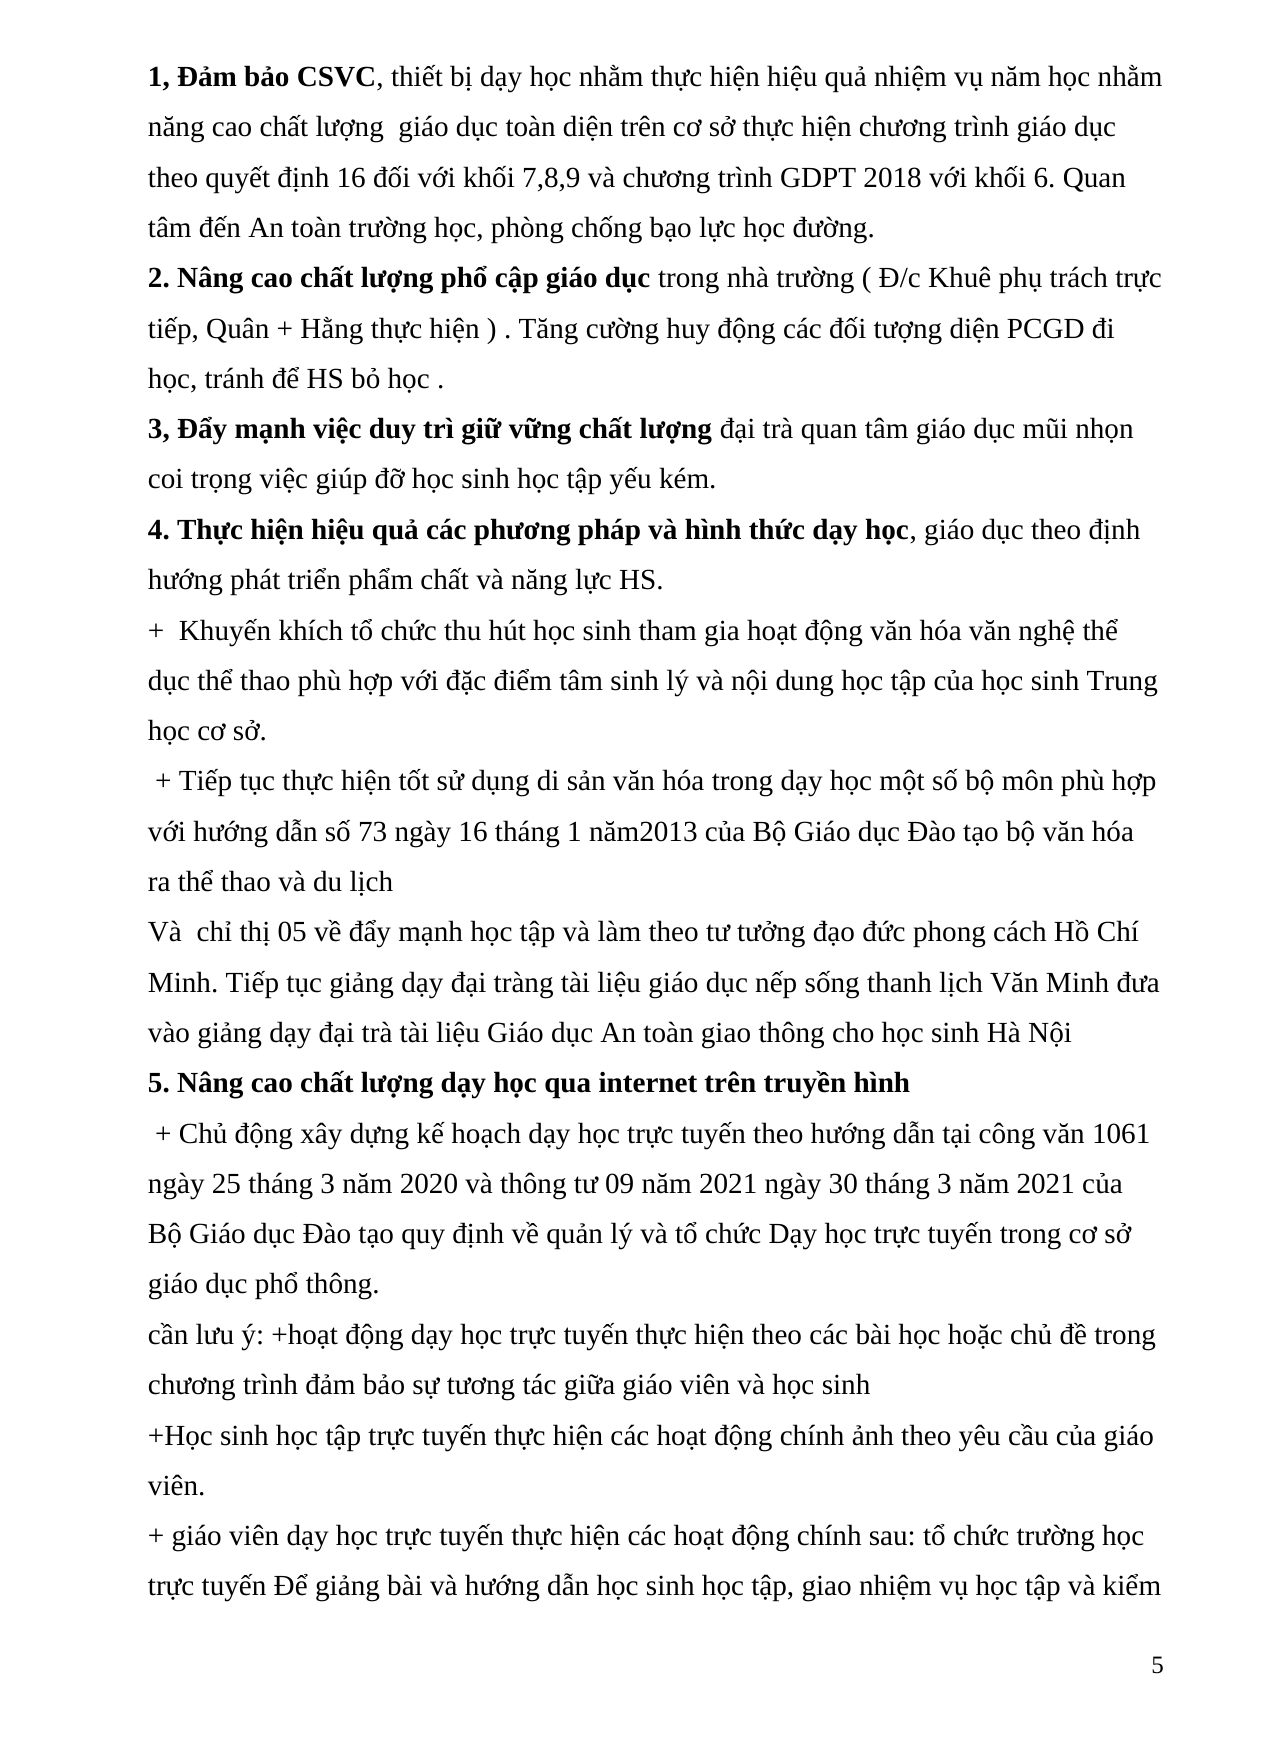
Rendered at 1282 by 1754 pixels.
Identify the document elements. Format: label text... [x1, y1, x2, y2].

text Và chỉ thị 05 về đẩy mạnh học tập và làm theo tư tưởng đạo đức phong cách Hồ Chí Minh. Tiếp tục giảng dạy đại tràng tài liệu giáo dục nếp sống thanh lịch Văn Minh đưa vào giảng dạy đại trà tài liệu Giáo dục An toàn giao thông cho học sinh Hà Nội [148, 914, 1163, 1049]
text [148, 1518, 1163, 1602]
text + Khuyến khích tổ chức thu hút học sinh tham gia hoạt động văn hóa văn nghệ thể dục thể thao phù hợp với đặc điểm tâm sinh lý và nội dung học tập của học sinh Trung học cơ sở. [148, 613, 1163, 747]
text + Tiếp tục thực hiện tốt sử dụng di sản văn hóa trong dạy học một số bộ môn phù hợp với hướng dẫn số 73 ngày 16 tháng 1 năm2013 của Bộ Giáo dục Đào tạo bộ văn hóa ra thể thao và du lịch [148, 763, 1163, 898]
text 4. Thực hiện hiệu quả các phương pháp và hình thức dạy học, giáo dục theo định hướng phát triển phẩm chất và năng lực HS. [148, 512, 1163, 596]
text 2. Nâng cao chất lượng phổ cập giáo dục trong nhà trường ( Đ/c Khuê phụ trách trực tiếp, Quân + Hằng thực hiện ) . Tăng cường huy động các đối tượng diện PCGD đi học, tránh để HS bỏ học . [148, 260, 1163, 394]
text 1, Đảm bảo CSVC, thiết bị dạy học nhằm thực hiện hiệu quả nhiệm vụ năm học nhằm năng cao chất lượng giáo dục toàn diện trên cơ sở thực hiện chương trình giáo dục theo quyết định 16 đối với khối 7,8,9 và chương trình GDPT 2018 với khối 6. Quan tâm đến An toàn trường học, phòng chống bạo lực học đường. [148, 59, 1163, 244]
text + Chủ động xây dựng kế hoạch dạy học trực tuyến theo hướng dẫn tại công văn 1061 ngày 25 tháng 3 năm 2020 và thông tư 09 năm 2021 ngày 30 tháng 3 năm 2021 của Bộ Giáo dục Đào tạo quy định về quản lý và tổ chức Dạy học trực tuyến trong cơ sở giáo dục phổ thông. [148, 1116, 1163, 1300]
text +Học sinh học tập trực tuyến thực hiện các hoạt động chính ảnh theo yêu cầu của giáo viên. [148, 1418, 1163, 1501]
text 5. Nâng cao chất lượng dạy học qua internet trên truyền hình [148, 1065, 1163, 1099]
text 3, Đẩy mạnh việc duy trì giữ vững chất lượng đại trà quan tâm giáo dục mũi nhọn coi trọng việc giúp đỡ học sinh học tập yếu kém. [148, 411, 1163, 495]
text cần lưu ý: +hoạt động dạy học trực tuyến thực hiện theo các bài học hoặc chủ đề trong chương trình đảm bảo sự tương tác giữa giáo viên và học sinh [148, 1317, 1163, 1401]
